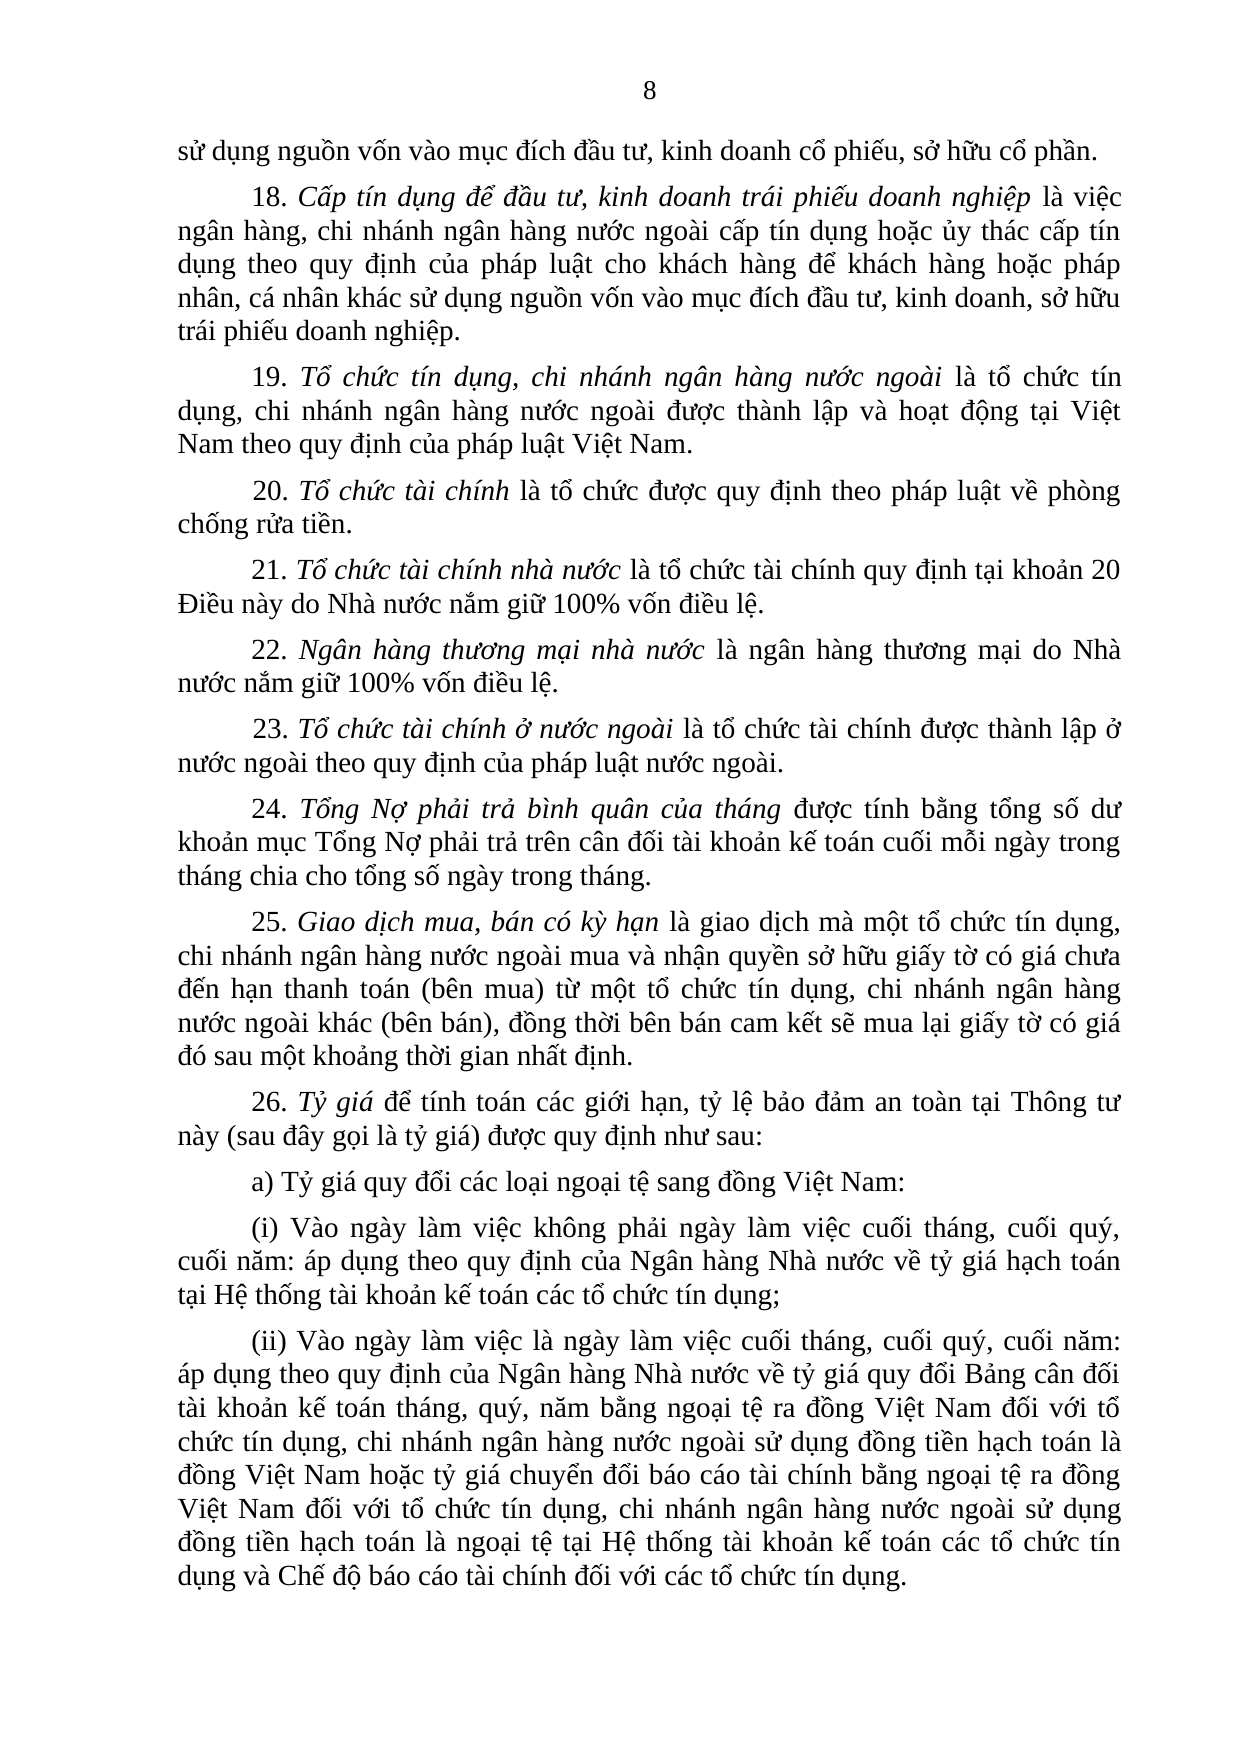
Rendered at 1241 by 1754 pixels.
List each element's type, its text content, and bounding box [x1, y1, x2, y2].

text (i) Vào ngày làm việc không phải ngày làm việc cuối tháng, cuối quý, cuối năm: áp dụng theo quy định của Ngân hàng Nhà nước về tỷ giá hạch toán tại Hệ thống tài khoản kế toán các tổ chức tín dụng; [177, 1210, 1122, 1311]
text 20. Tổ chức tài chính là tổ chức được quy định theo pháp luật về phòng chống rửa tiền. [177, 473, 1122, 540]
text 18. Cấp tín dụng để đầu tư, kinh doanh trái phiếu doanh nghiệp là việc ngân hàng, chi nhánh ngân hàng nước ngoài cấp tín dụng hoặc ủy thác cấp tín dụng theo quy định của pháp luật cho khách hàng để khách hàng hoặc pháp nhân, cá nhân khác sử dụng nguồn vốn vào mục đích đầu tư, kinh doanh, sở hữu trái phiếu doanh nghiệp. [177, 179, 1122, 347]
text 23. Tổ chức tài chính ở nước ngoài là tổ chức tài chính được thành lập ở nước ngoài theo quy định của pháp luật nước ngoài. [177, 711, 1122, 778]
text a) Tỷ giá quy đổi các loại ngoại tệ sang đồng Việt Nam: [177, 1164, 1122, 1197]
text 19. Tổ chức tín dụng, chi nhánh ngân hàng nước ngoài là tổ chức tín dụng, chi nhánh ngân hàng nước ngoài được thành lập và hoạt động tại Việt Nam theo quy định của pháp luật Việt Nam. [177, 359, 1122, 460]
text 26. Tỷ giá để tính toán các giới hạn, tỷ lệ bảo đảm an toàn tại Thông tư này (sau đây gọi là tỷ giá) được quy định như sau: [177, 1084, 1122, 1151]
text 21. Tổ chức tài chính nhà nước là tổ chức tài chính quy định tại khoản 20 Điều này do Nhà nước nắm giữ 100% vốn điều lệ. [177, 552, 1122, 619]
text 25. Giao dịch mua, bán có kỳ hạn là giao dịch mà một tổ chức tín dụng, chi nhánh ngân hàng nước ngoài mua và nhận quyền sở hữu giấy tờ có giá chưa đến hạn thanh toán (bên mua) từ một tổ chức tín dụng, chi nhánh ngân hàng nước ngoài khác (bên bán), đồng thời bên bán cam kết sẽ mua lại giấy tờ có giá đó sau một khoảng thời gian nhất định. [177, 904, 1122, 1072]
text 24. Tổng Nợ phải trả bình quân của tháng được tính bằng tổng số dư khoản mục Tổng Nợ phải trả trên cân đối tài khoản kế toán cuối mỗi ngày trong tháng chia cho tổng số ngày trong tháng. [177, 791, 1122, 892]
text (ii) Vào ngày làm việc là ngày làm việc cuối tháng, cuối quý, cuối năm: áp dụng theo quy định của Ngân hàng Nhà nước về tỷ giá quy đổi Bảng cân đối tài khoản kế toán tháng, quý, năm bằng ngoại tệ ra đồng Việt Nam đối với tổ chức tín dụng, chi nhánh ngân hàng nước ngoài sử dụng đồng tiền hạch toán là đồng Việt Nam hoặc tỷ giá chuyển đổi báo cáo tài chính bằng ngoại tệ ra đồng Việt Nam đối với tổ chức tín dụng, chi nhánh ngân hàng nước ngoài sử dụng đồng tiền hạch toán là ngoại tệ tại Hệ thống tài khoản kế toán các tổ chức tín dụng và Chế độ báo cáo tài chính đối với các tổ chức tín dụng. [177, 1323, 1122, 1591]
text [177, 133, 1122, 167]
text 22. Ngân hàng thương mại nhà nước là ngân hàng thương mại do Nhà nước nắm giữ 100% vốn điều lệ. [177, 632, 1122, 699]
